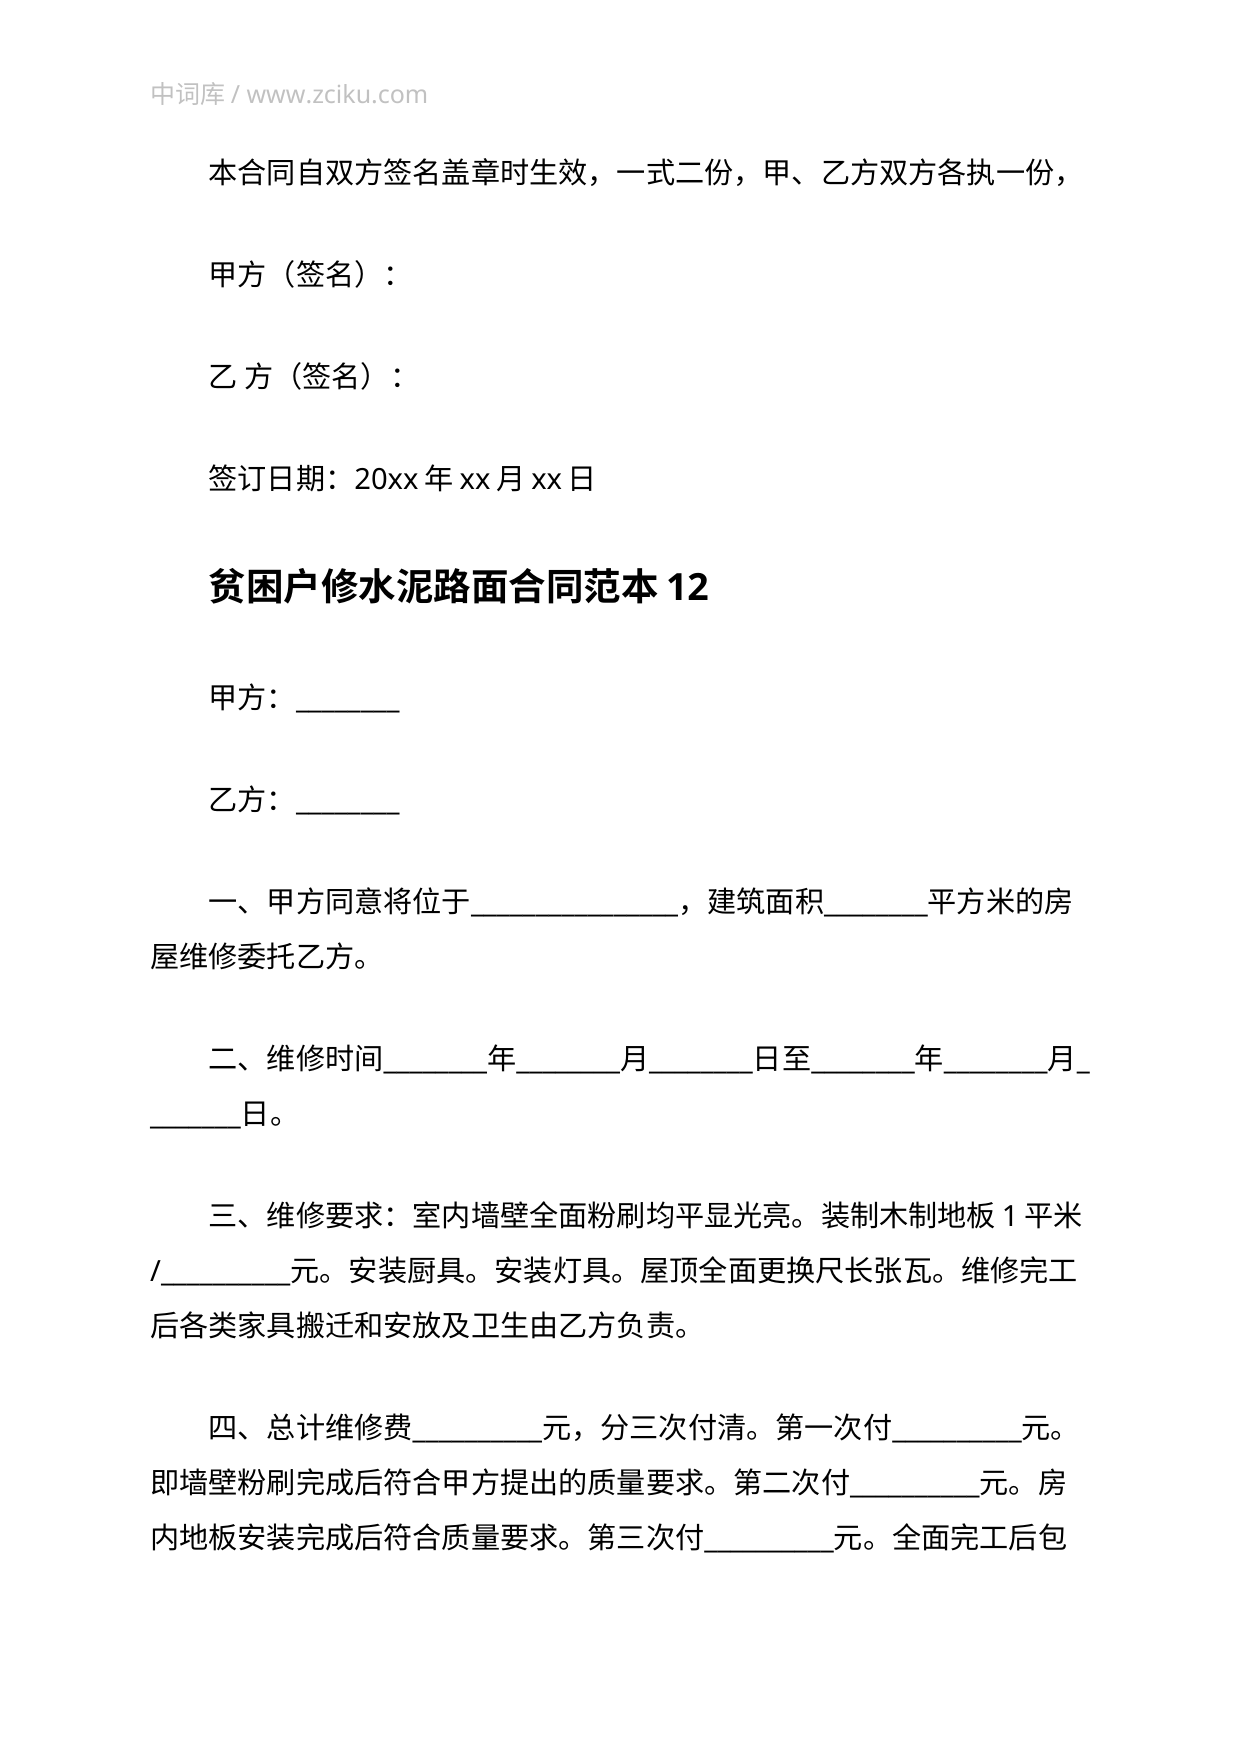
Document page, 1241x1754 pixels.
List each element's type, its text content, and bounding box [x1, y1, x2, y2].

text 本合同自双方签名盖章时生效，一式二份，甲、乙方双方各执一份， [150, 150, 1090, 192]
text 乙方：________ [150, 777, 1090, 819]
text 签订日期：20xx年xx月xx日 [150, 455, 1090, 498]
text 乙 方（签名）： [150, 353, 1090, 396]
text 甲方：________ [150, 675, 1090, 717]
text 一、甲方同意将位于________________，建筑面积________平方米的房屋维修委托乙方。 [150, 879, 1090, 976]
text 三、维修要求：室内墙壁全面粉刷均平显光亮。装制木制地板1平米/__________元。安装厨具。安装灯具。屋顶全面更换尺长张瓦。维修完工后各类家具搬迁和安放及卫生由乙方负责。 [150, 1193, 1090, 1345]
text 甲方（签名）： [150, 252, 1090, 294]
text 贫困户修水泥路面合同范本12 [150, 557, 1090, 612]
text 二、维修时间________年________月________日至________年________月________日。 [150, 1036, 1090, 1133]
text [150, 1404, 1090, 1557]
